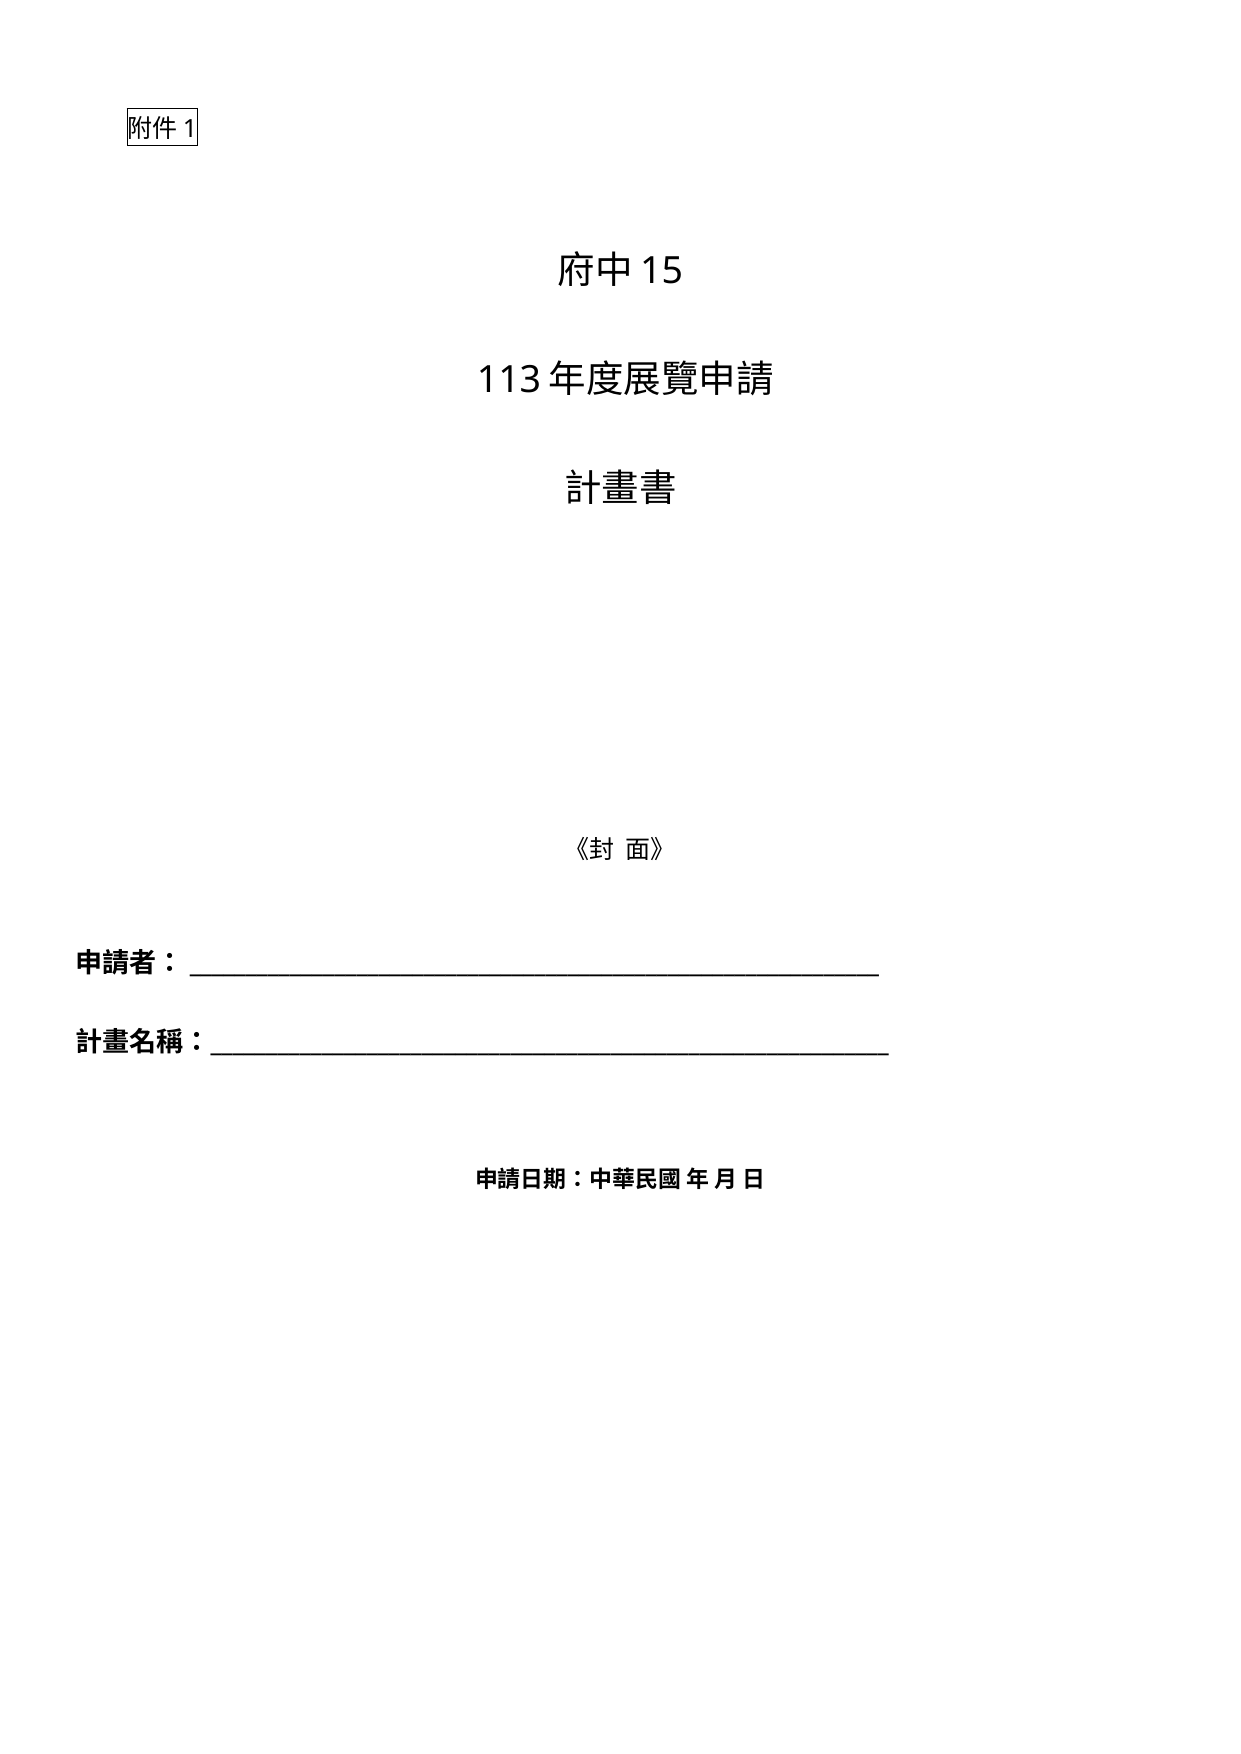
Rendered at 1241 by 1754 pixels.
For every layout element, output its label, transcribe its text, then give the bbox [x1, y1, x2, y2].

text 附件1 [127, 89, 1165, 164]
text 計畫名稱：_____________________________________________________________ [75, 1020, 1165, 1059]
text 計畫書 [75, 457, 1165, 512]
text 府中15 [75, 239, 1165, 294]
text 申請日期：中華民國 年 月 日府中15 [75, 1161, 1165, 1194]
text 113年度展覽申請 [75, 348, 1165, 403]
text 申請者： ______________________________________________________________ [75, 941, 1165, 980]
text 《封 面》 [75, 828, 1165, 866]
